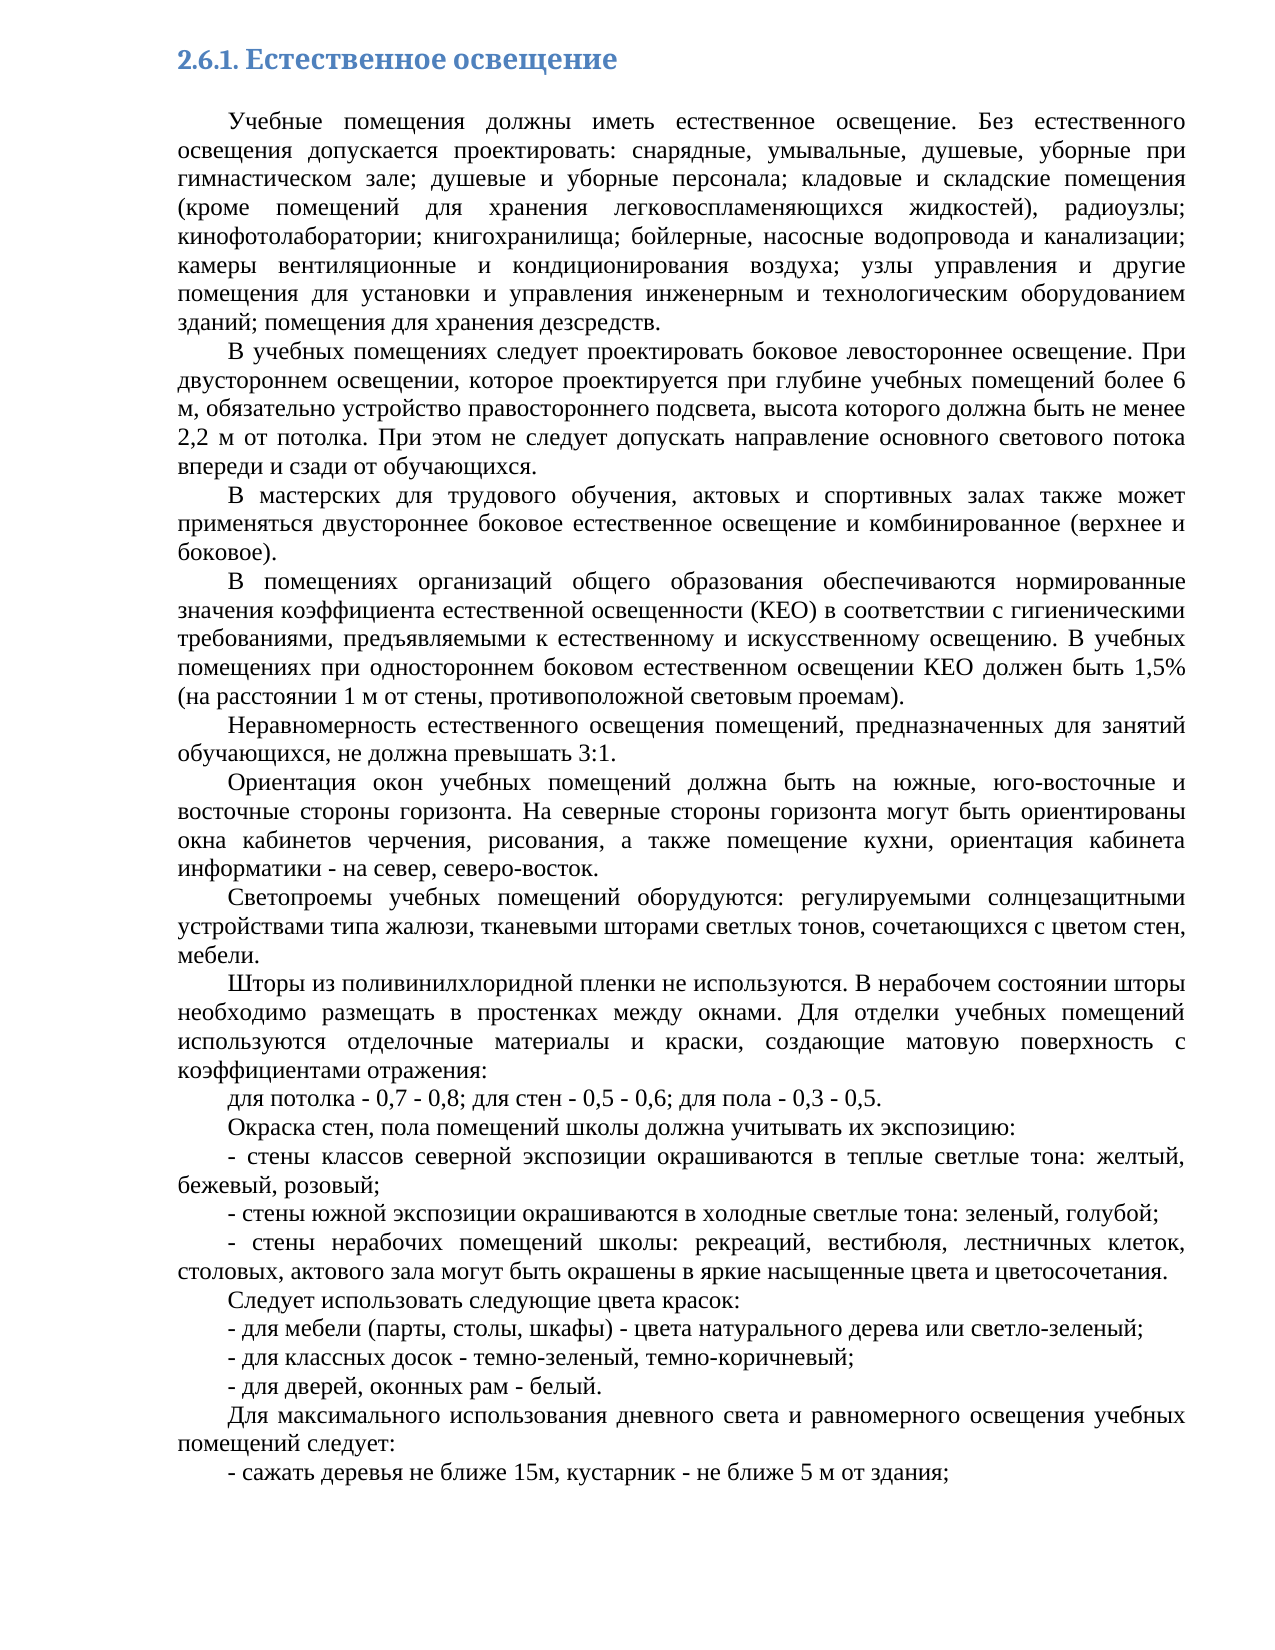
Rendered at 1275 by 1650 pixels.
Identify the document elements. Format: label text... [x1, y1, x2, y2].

subtitle 2.6.1. Естественное освещение [177, 44, 1186, 77]
text - для мебели (парты, столы, шкафы) - цвета натурального дерева или светло-зеленый; [177, 1313, 1186, 1342]
text - стены классов северной экспозиции окрашиваются в теплые светлые тона: желтый, бежевый, розовый; [177, 1141, 1186, 1198]
text Ориентация окон учебных помещений должна быть на южные, юго-восточные и восточные стороны горизонта. На северные стороны горизонта могут быть ориентированы окна кабинетов черчения, рисования, а также помещение кухни, ориентация кабинета информатики - на север, северо-восток. [177, 767, 1186, 882]
text - сажать деревья не ближе 15м, кустарник - не ближе 5 м от здания; [177, 1457, 1186, 1486]
text Шторы из поливинилхлоридной пленки не используются. В нерабочем состоянии шторы необходимо размещать в простенках между окнами. Для отделки учебных помещений используются отделочные материалы и краски, создающие матовую поверхность с коэффициентами отражения: [177, 968, 1186, 1083]
text Светопроемы учебных помещений оборудуются: регулируемыми солнцезащитными устройствами типа жалюзи, тканевыми шторами светлых тонов, сочетающихся с цветом стен, мебели. [177, 882, 1186, 968]
text Окраска стен, пола помещений школы должна учитывать их экспозицию: [177, 1112, 1186, 1141]
text - для классных досок - темно-зеленый, темно-коричневый; [177, 1342, 1186, 1371]
text - для дверей, оконных рам - белый. [177, 1371, 1186, 1400]
text В помещениях организаций общего образования обеспечиваются нормированные значения коэффициента естественной освещенности (КЕО) в соответствии с гигиеническими требованиями, предъявляемыми к естественному и искусственному освещению. В учебных помещениях при одностороннем боковом естественном освещении КЕО должен быть 1,5% (на расстоянии 1 м от стены, противоположной световым проемам). [177, 566, 1186, 710]
text для потолка - 0,7 - 0,8; для стен - 0,5 - 0,6; для пола - 0,3 - 0,5. [177, 1083, 1186, 1112]
text В мастерских для трудового обучения, актовых и спортивных залах также может применяться двустороннее боковое естественное освещение и комбинированное (верхнее и боковое). [177, 480, 1186, 566]
text Для максимального использования дневного света и равномерного освещения учебных помещений следует: [177, 1400, 1186, 1457]
text - стены нерабочих помещений школы: рекреаций, вестибюля, лестничных клеток, столовых, актового зала могут быть окрашены в яркие насыщенные цвета и цветосочетания. [177, 1227, 1186, 1285]
text Учебные помещения должны иметь естественное освещение. Без естественного освещения допускается проектировать: снарядные, умывальные, душевые, уборные при гимнастическом зале; душевые и уборные персонала; кладовые и складские помещения (кроме помещений для хранения легковоспламеняющихся жидкостей), радиоузлы; кинофотолаборатории; книгохранилища; бойлерные, насосные водопровода и канализации; камеры вентиляционные и кондиционирования воздуха; узлы управления и другие помещения для установки и управления инженерным и технологическим оборудованием зданий; помещения для хранения дезсредств. [177, 106, 1186, 336]
text Следует использовать следующие цвета красок: [177, 1285, 1186, 1313]
text В учебных помещениях следует проектировать боковое левостороннее освещение. При двустороннем освещении, которое проектируется при глубине учебных помещений более 6 м, обязательно устройство правостороннего подсвета, высота которого должна быть не менее 2,2 м от потолка. При этом не следует допускать направление основного светового потока впереди и сзади от обучающихся. [177, 336, 1186, 480]
text Неравномерность естественного освещения помещений, предназначенных для занятий обучающихся, не должна превышать 3:1. [177, 710, 1186, 767]
text - стены южной экспозиции окрашиваются в холодные светлые тона: зеленый, голубой; [177, 1198, 1186, 1227]
